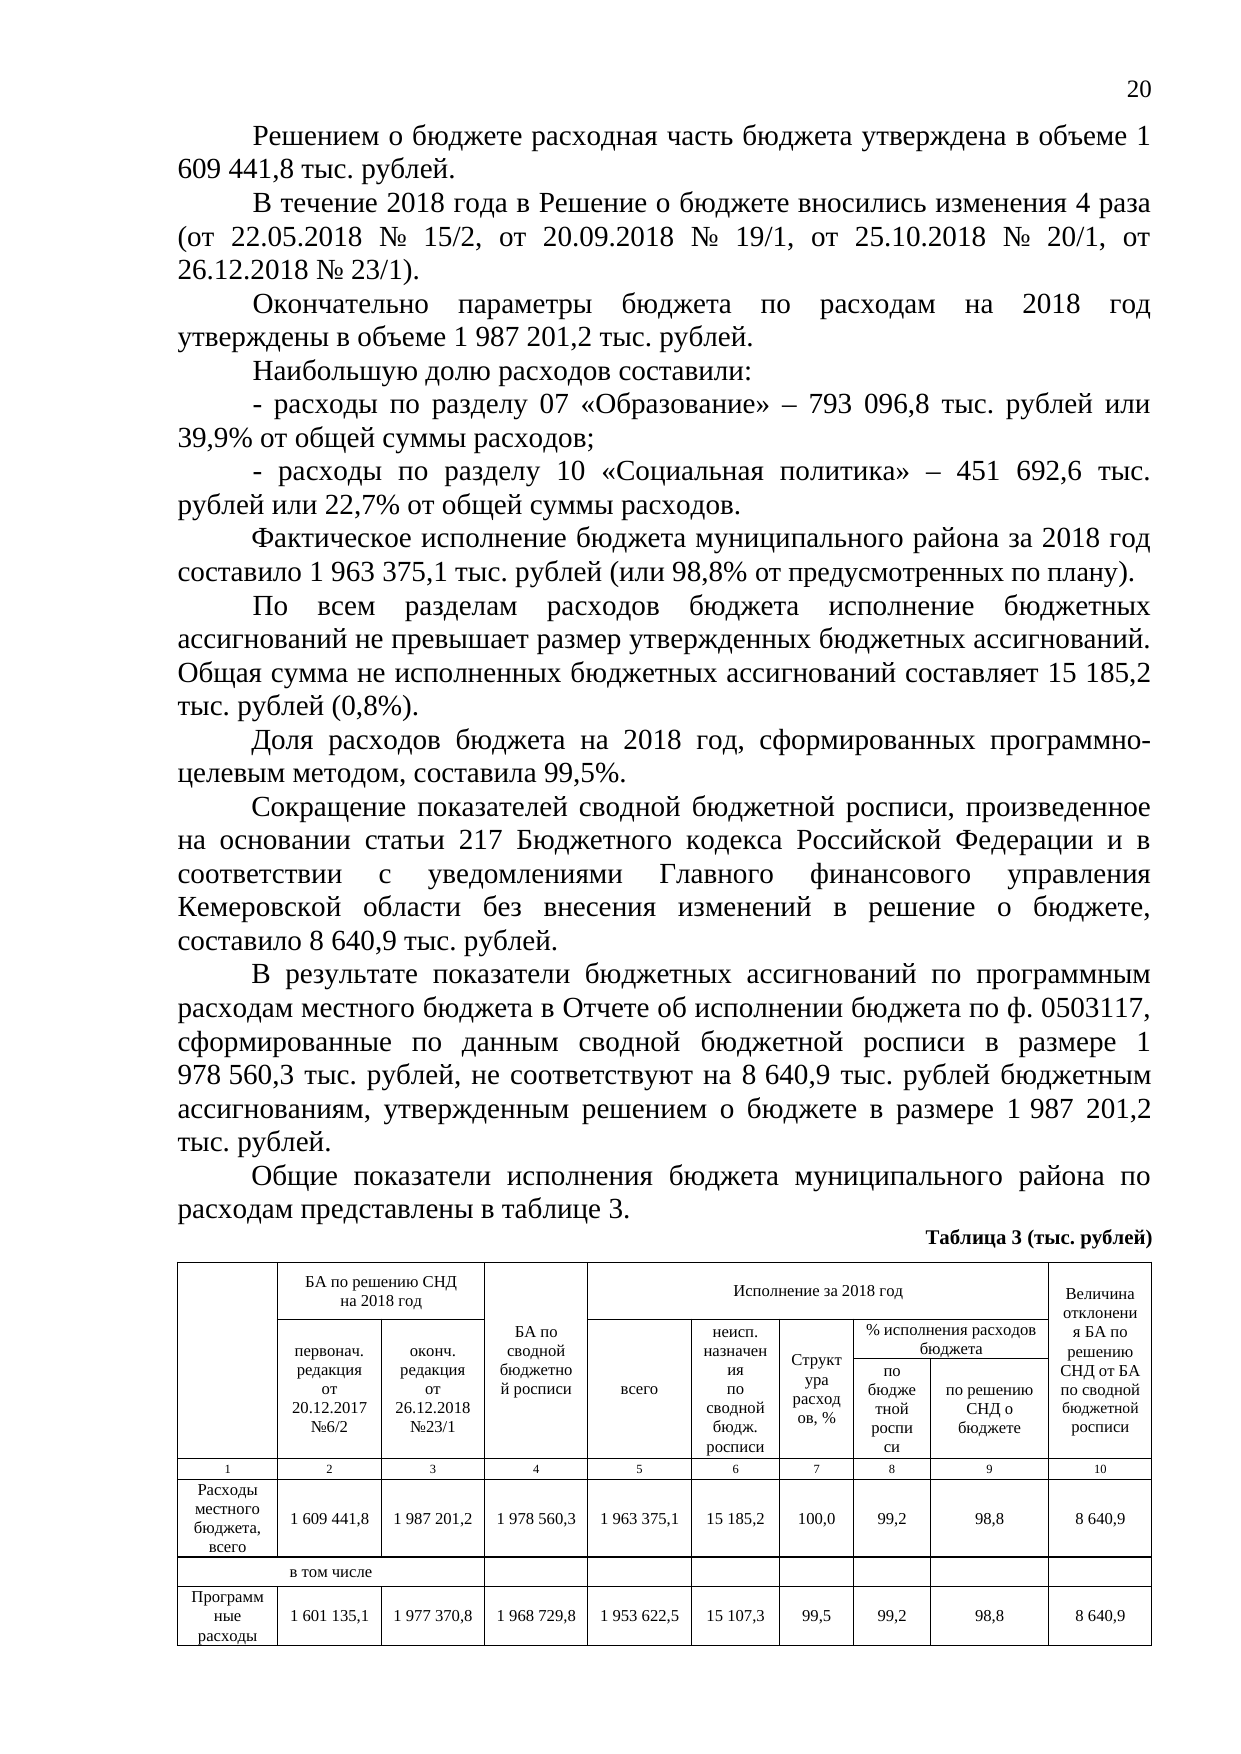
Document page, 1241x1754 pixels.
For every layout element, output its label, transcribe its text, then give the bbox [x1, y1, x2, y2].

table_cell по решению СНД о бюджете [931, 1359, 1048, 1457]
table_cell [692, 1558, 779, 1586]
table_cell 9 [931, 1459, 1048, 1479]
table_cell % исполнения расходов бюджета [854, 1320, 1048, 1358]
table_cell 8 640,9 [1049, 1587, 1151, 1644]
text В течение 2018 года в Решение о бюджете вносились изменения 4 раза (от 22.05.2018 № 15/2, от 20.09.2018 № 19/1, от 25.10.2018 № 20/1, от 26.12.2018 № 23/1). [177, 185, 1152, 286]
table_cell 15 107,3 [692, 1587, 779, 1644]
table_cell 1 977 370,8 [382, 1587, 484, 1644]
table_cell Структура расходов, % [780, 1320, 853, 1457]
table_header БА по решению СНД на 2018 год [278, 1263, 484, 1318]
table_cell 98,8 [931, 1480, 1048, 1556]
table_cell 1 [178, 1459, 277, 1479]
table_cell первонач. редакция от 20.12.2017№6/2 [278, 1320, 381, 1457]
text Общие показатели исполнения бюджета муниципального района по расходам представлены в таблице 3. [177, 1158, 1152, 1225]
table_cell 1 601 135,1 [278, 1587, 381, 1644]
table_cell неисп. назначения по сводной бюдж. росписи [692, 1320, 779, 1457]
table_cell Программные расходы [178, 1587, 277, 1644]
table_cell 10 [1049, 1459, 1151, 1479]
table_cell 6 [692, 1459, 779, 1479]
table_cell 2 [278, 1459, 381, 1479]
table_cell 5 [588, 1459, 691, 1479]
table_cell оконч. редакция от 26.12.2018 №23/1 [382, 1320, 484, 1457]
table_cell 99,5 [780, 1587, 853, 1644]
table_cell в том числе [178, 1558, 484, 1586]
table_cell 1 963 375,1 [588, 1480, 691, 1556]
table_header Величина отклонения БА по решению СНД от БА по сводной бюджетной росписи [1049, 1263, 1151, 1457]
table_header БА по сводной бюджетной росписи [485, 1263, 587, 1457]
table_cell 8 [854, 1459, 930, 1479]
text Решением о бюджете расходная часть бюджета утверждена в объеме 1 609 441,8 тыс. рублей. [177, 118, 1152, 185]
text - расходы по разделу 07 «Образование» – 793 096,8 тыс. рублей или 39,9% от общей суммы расходов; [177, 386, 1152, 453]
text Окончательно параметры бюджета по расходам на 2018 год утверждены в объеме 1 987 201,2 тыс. рублей. [177, 286, 1152, 353]
table_cell 1 609 441,8 [278, 1480, 381, 1556]
text Сокращение показателей сводной бюджетной росписи, произведенное на основании статьи 217 Бюджетного кодекса Российской Федерации и в соответствии с уведомлениями Главного финансового управления Кемеровской области без внесения изменений в решение о бюджете, составило 8 640,9 тыс. рублей. [177, 789, 1152, 957]
table_cell [588, 1558, 691, 1586]
text В результате показатели бюджетных ассигнований по программным расходам местного бюджета в Отчете об исполнении бюджета по ф. 0503117, сформированные по данным сводной бюджетной росписи в размере 1 978 560,3 тыс. рублей, не соответствуют на 8 640,9 тыс. рублей бюджетным ассигнованиям, утвержденным решением о бюджете в размере 1 987 201,2 тыс. рублей. [177, 957, 1152, 1158]
table_cell [1049, 1558, 1151, 1586]
table_cell [485, 1558, 587, 1586]
table_cell 99,2 [854, 1480, 930, 1556]
table_cell 8 640,9 [1049, 1480, 1151, 1556]
table_cell 99,2 [854, 1587, 930, 1644]
table_cell Расходы местного бюджета, всего [178, 1480, 277, 1556]
text Доля расходов бюджета на 2018 год, сформированных программно-целевым методом, составила 99,5%. [177, 722, 1152, 789]
table_cell 1 968 729,8 [485, 1587, 587, 1644]
table_cell [780, 1558, 853, 1586]
text Наибольшую долю расходов составили: [177, 353, 1152, 386]
table_cell 1 978 560,3 [485, 1480, 587, 1556]
table_cell 15 185,2 [692, 1480, 779, 1556]
table_cell 3 [382, 1459, 484, 1479]
text Таблица 3 (тыс. рублей) [207, 1225, 1152, 1249]
table_header [178, 1263, 277, 1457]
table_header Исполнение за 2018 год [588, 1263, 1048, 1318]
table_cell 1 987 201,2 [382, 1480, 484, 1556]
table_cell 7 [780, 1459, 853, 1479]
table_cell 98,8 [931, 1587, 1048, 1644]
table_cell 100,0 [780, 1480, 853, 1556]
text - расходы по разделу 10 «Социальная политика» – 451 692,6 тыс. рублей или 22,7% от общей суммы расходов. [177, 453, 1152, 521]
text По всем разделам расходов бюджета исполнение бюджетных ассигнований не превышает размер утвержденных бюджетных ассигнований. Общая сумма не исполненных бюджетных ассигнований составляет 15 185,2 тыс. рублей (0,8%). [177, 588, 1152, 722]
text Фактическое исполнение бюджета муниципального района за 2018 год составило 1 963 375,1 тыс. рублей (или 98,8% от предусмотренных по плану). [177, 521, 1152, 588]
table_cell всего [588, 1320, 691, 1457]
table_cell 1 953 622,5 [588, 1587, 691, 1644]
table_cell [931, 1558, 1048, 1586]
table_cell 4 [485, 1459, 587, 1479]
table_cell по бюджетной роспи си [854, 1359, 930, 1457]
table_cell [854, 1558, 930, 1586]
